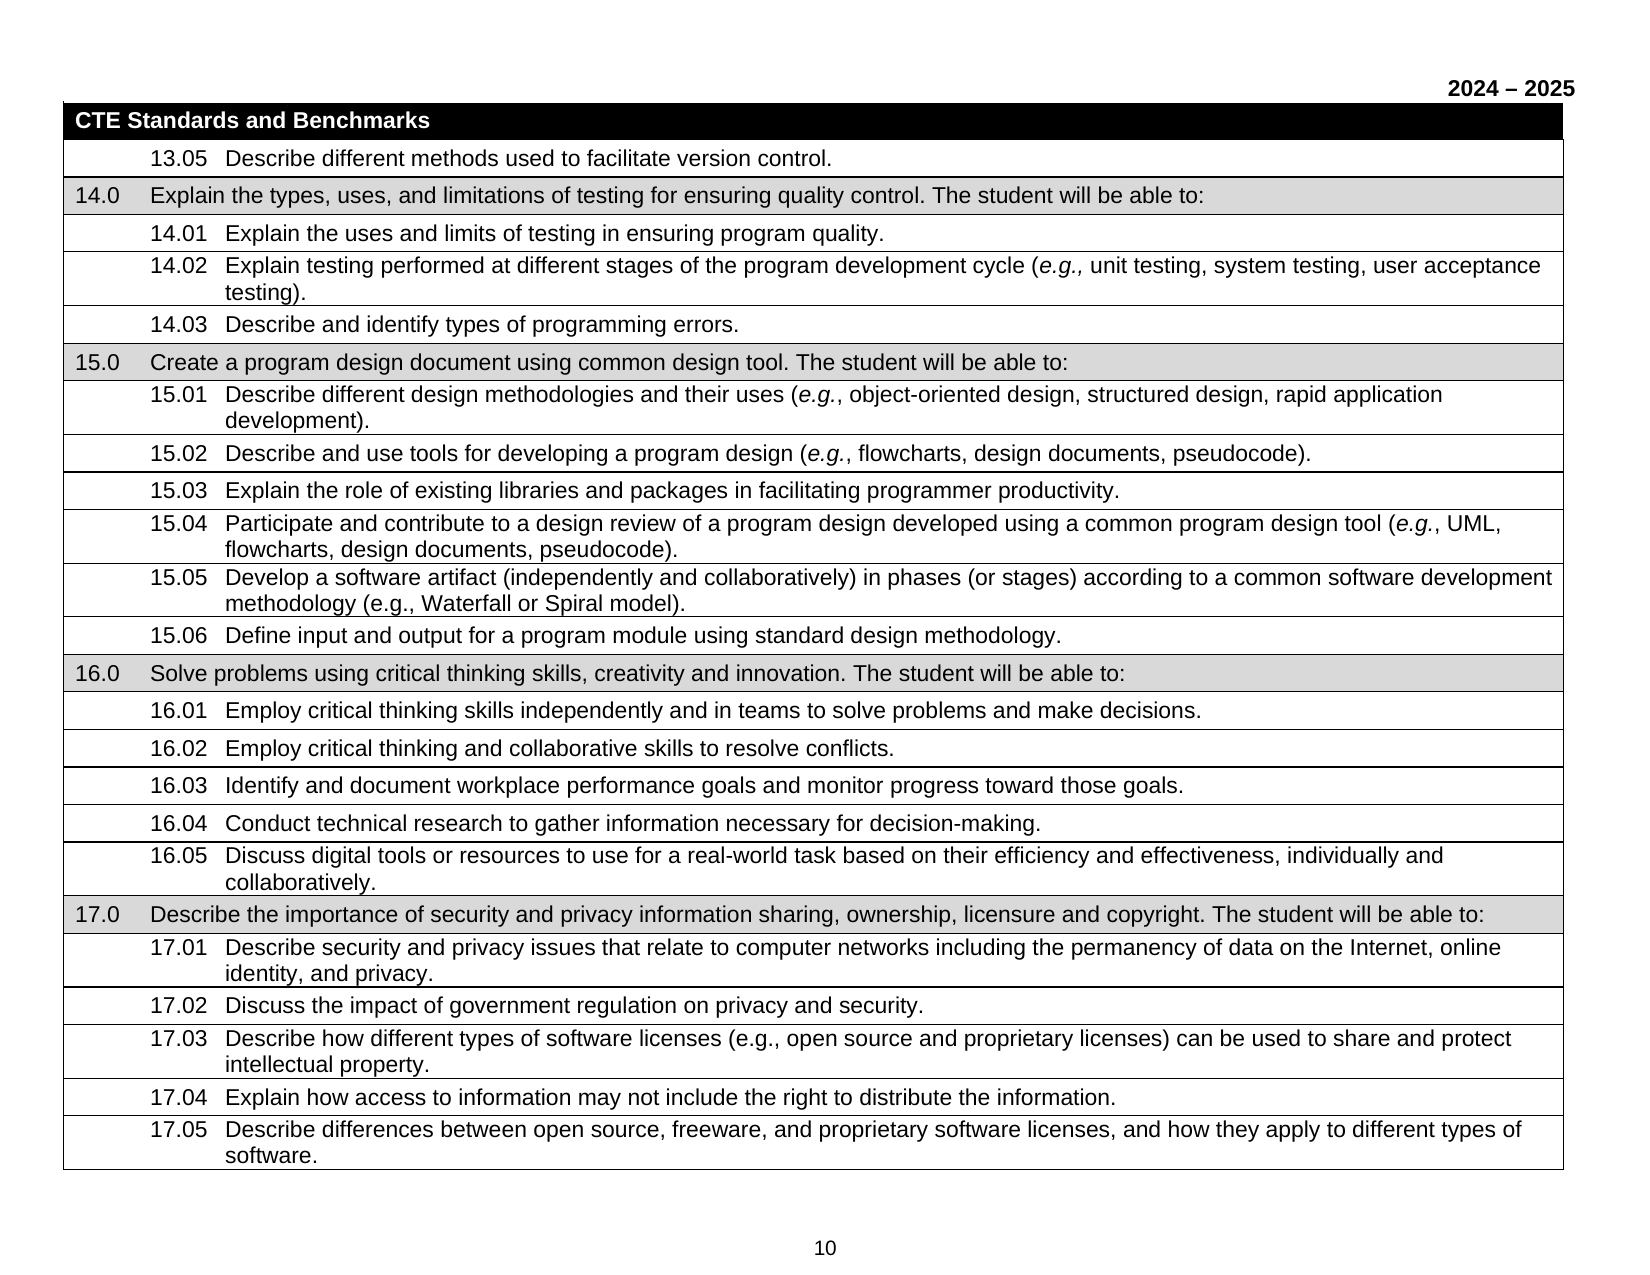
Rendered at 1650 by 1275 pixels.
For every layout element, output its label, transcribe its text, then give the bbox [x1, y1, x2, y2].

table_cell Develop a software artifact (independently and collaboratively) in phases (or stages) according to a common software development methodology (e.g., Waterfall or Spiral model). [64, 564, 1563, 616]
table_cell Describe and identify types of programming errors. [64, 306, 1563, 343]
table_cell Explain testing performed at different stages of the program development cycle (e.g., unit testing, system testing, user acceptance testing). [64, 252, 1563, 305]
table_cell Solve problems using critical thinking skills, creativity and innovation. The student will be able to: [64, 655, 1563, 691]
table_cell Explain the uses and limits of testing in ensuring program quality. [64, 215, 1563, 251]
table_cell Describe the importance of security and privacy information sharing, ownership, licensure and copyright. The student will be able to: [64, 896, 1563, 933]
table_header CTE Standards and Benchmarks [64, 103, 1563, 139]
table_cell Discuss digital tools or resources to use for a real-world task based on their efficiency and effectiveness, individually and collaboratively. [64, 843, 1563, 895]
table_cell Describe differences between open source, freeware, and proprietary software licenses, and how they apply to different types of software. [64, 1116, 1563, 1169]
table_cell Describe and use tools for developing a program design (e.g., flowcharts, design documents, pseudocode). [64, 435, 1563, 471]
table_cell Define input and output for a program module using standard design methodology. [64, 617, 1563, 654]
table_cell Employ critical thinking and collaborative skills to resolve conflicts. [64, 730, 1563, 766]
table_cell Describe security and privacy issues that relate to computer networks including the permanency of data on the Internet, online identity, and privacy. [64, 934, 1563, 986]
table_cell Discuss the impact of government regulation on privacy and security. [64, 988, 1563, 1024]
table_cell Describe different design methodologies and their uses (e.g., object-oriented design, structured design, rapid application development). [64, 381, 1563, 434]
table_cell Explain how access to information may not include the right to distribute the information. [64, 1079, 1563, 1115]
table_cell Conduct technical research to gather information necessary for decision-making. [64, 805, 1563, 841]
table_cell Employ critical thinking skills independently and in teams to solve problems and make decisions. [64, 692, 1563, 729]
table_cell Participate and contribute to a design review of a program design developed using a common program design tool (e.g., UML, flowcharts, design documents, pseudocode). [64, 510, 1563, 563]
table_cell Create a program design document using common design tool. The student will be able to: [64, 344, 1563, 380]
table_cell Describe how different types of software licenses (e.g., open source and proprietary licenses) can be used to share and protect intellectual property. [64, 1025, 1563, 1078]
table_cell Identify and document workplace performance goals and monitor progress toward those goals. [64, 768, 1563, 804]
table_cell Explain the types, uses, and limitations of testing for ensuring quality control. The student will be able to: [64, 178, 1563, 214]
table_cell Describe different methods used to facilitate version control. [64, 140, 1563, 176]
table_cell Explain the role of existing libraries and packages in facilitating programmer productivity. [64, 473, 1563, 509]
